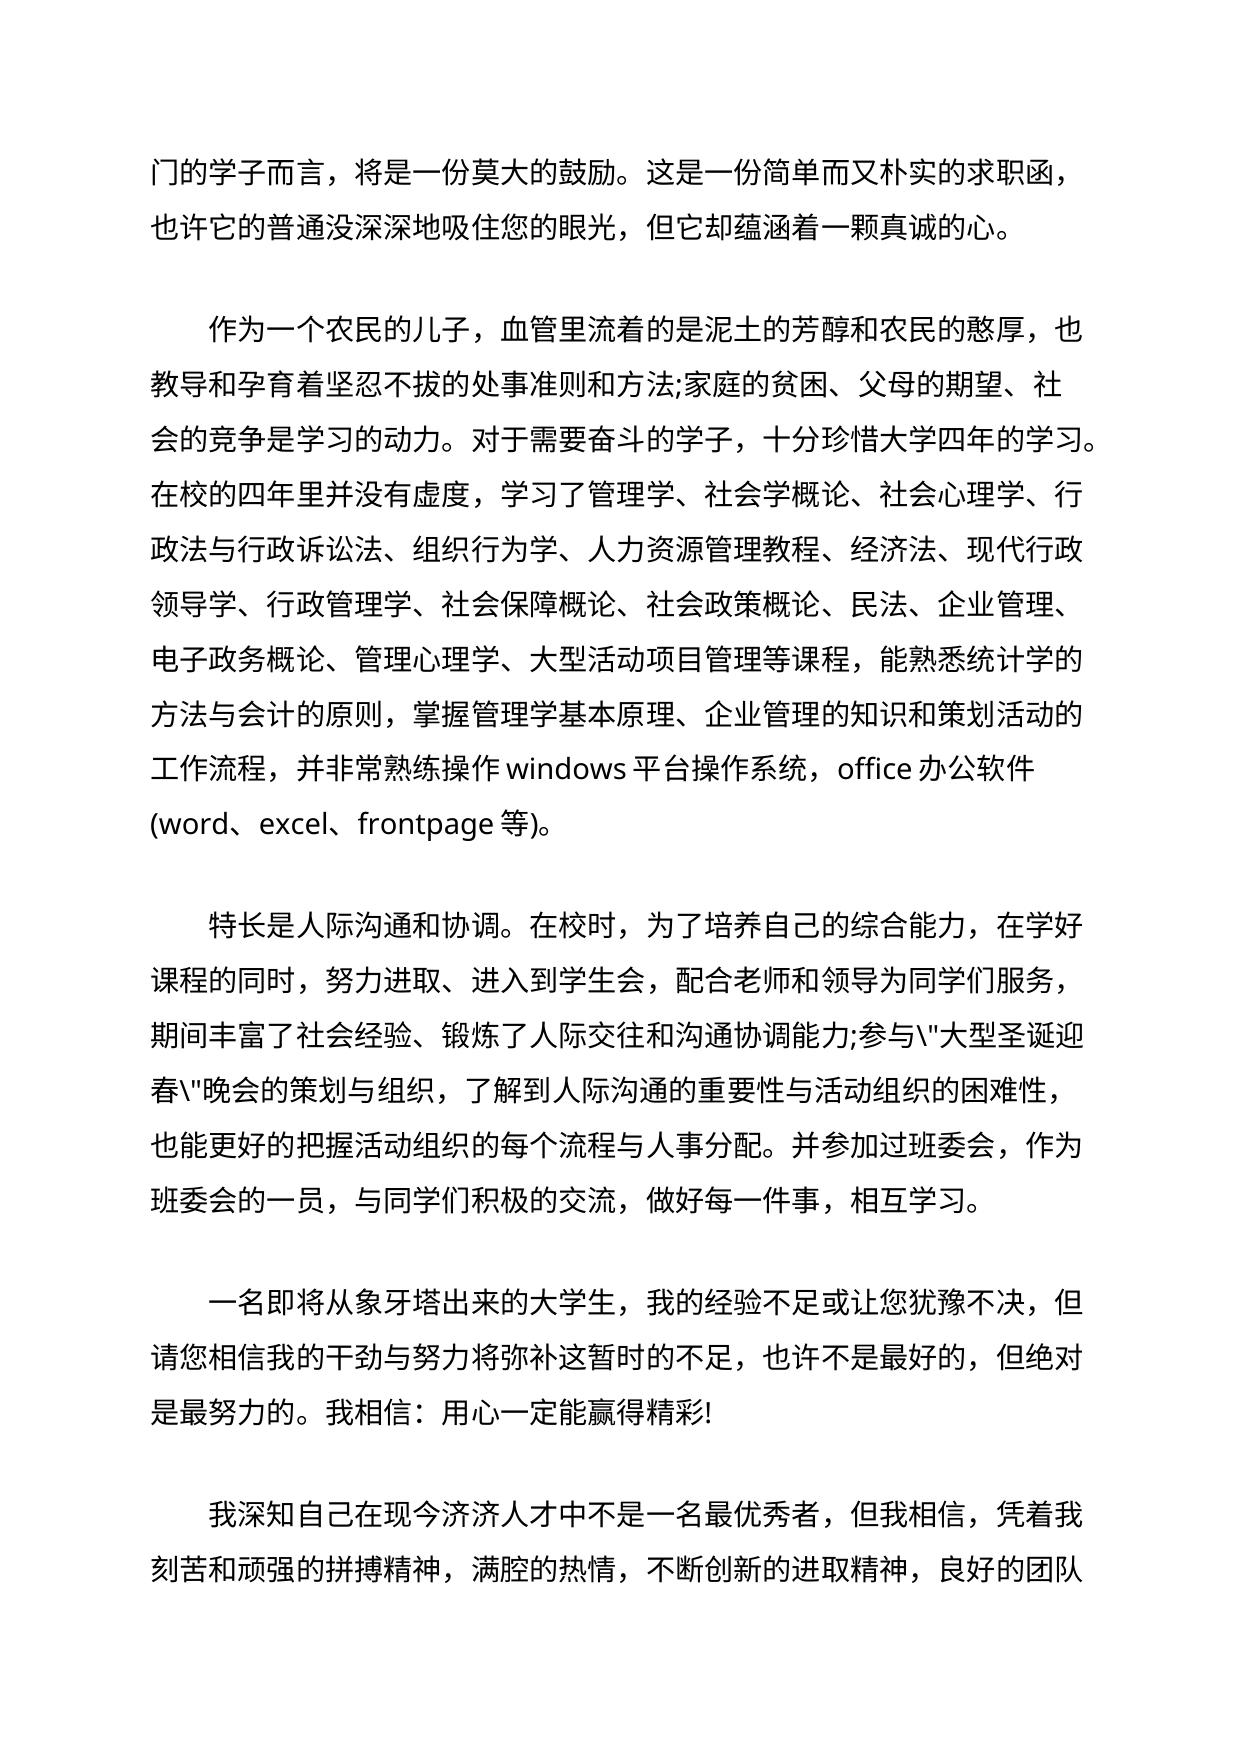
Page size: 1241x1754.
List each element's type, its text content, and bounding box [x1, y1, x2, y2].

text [150, 150, 1090, 247]
text 特长是人际沟通和协调。在校时，为了培养自己的综合能力，在学好课程的同时，努力进取、进入到学生会，配合老师和领导为同学们服务，期间丰富了社会经验、锻炼了人际交往和沟通协调能力;参与\"大型圣诞迎春\"晚会的策划与组织，了解到人际沟通的重要性与活动组织的困难性，也能更好的把握活动组织的每个流程与人事分配。并参加过班委会，作为班委会的一员，与同学们积极的交流，做好每一件事，相互学习。 [150, 903, 1090, 1220]
text 一名即将从象牙塔出来的大学生，我的经验不足或让您犹豫不决，但请您相信我的干劲与努力将弥补这暂时的不足，也许不是最好的，但绝对是最努力的。我相信：用心一定能赢得精彩! [150, 1279, 1090, 1432]
text 作为一个农民的儿子，血管里流着的是泥土的芳醇和农民的憨厚，也教导和孕育着坚忍不拔的处事准则和方法;家庭的贫困、父母的期望、社会的竞争是学习的动力。对于需要奋斗的学子，十分珍惜大学四年的学习。在校的四年里并没有虚度，学习了管理学、社会学概论、社会心理学、行政法与行政诉讼法、组织行为学、人力资源管理教程、经济法、现代行政领导学、行政管理学、社会保障概论、社会政策概论、民法、企业管理、电子政务概论、管理心理学、大型活动项目管理等课程，能熟悉统计学的方法与会计的原则，掌握管理学基本原理、企业管理的知识和策划活动的工作流程，并非常熟练操作windows平台操作系统，office办公软件(word、excel、frontpage等)。 [150, 307, 1090, 843]
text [150, 1491, 1090, 1588]
